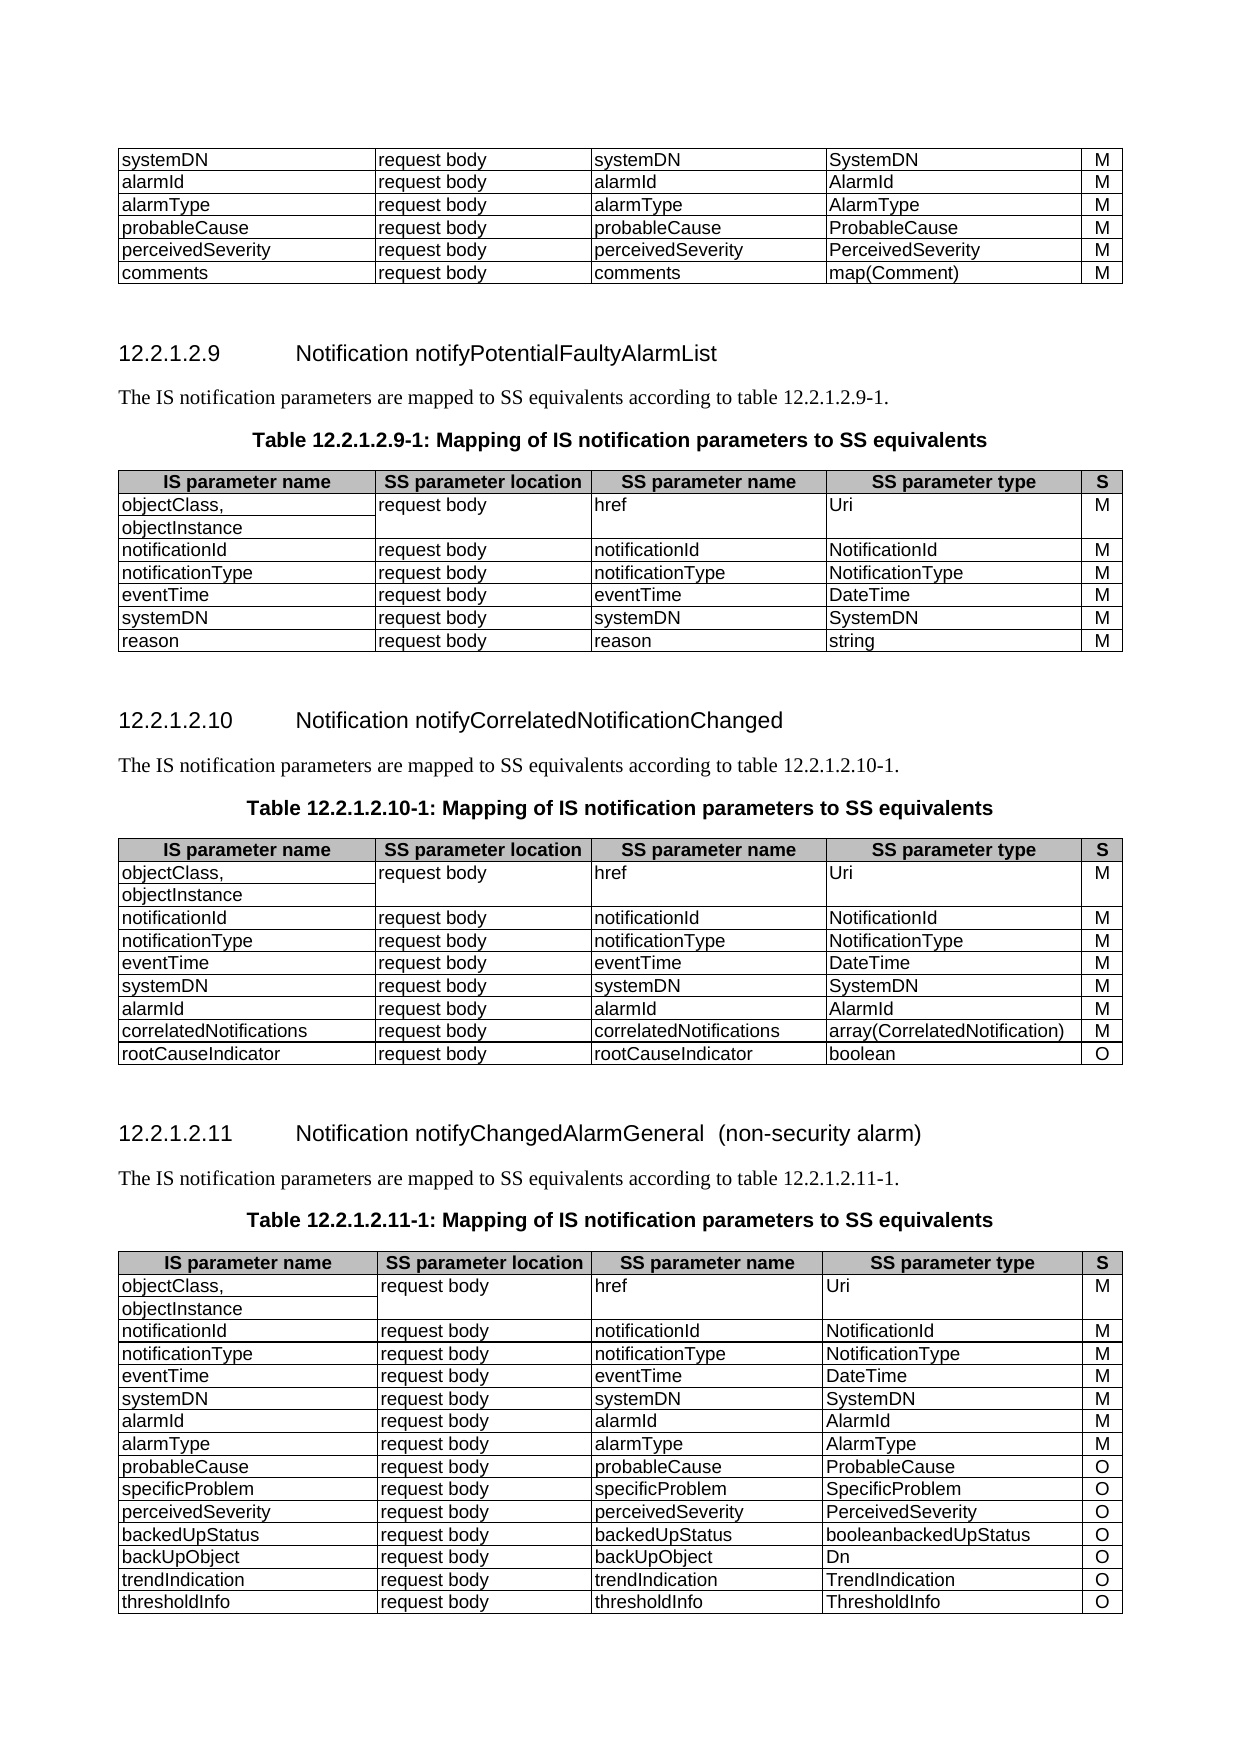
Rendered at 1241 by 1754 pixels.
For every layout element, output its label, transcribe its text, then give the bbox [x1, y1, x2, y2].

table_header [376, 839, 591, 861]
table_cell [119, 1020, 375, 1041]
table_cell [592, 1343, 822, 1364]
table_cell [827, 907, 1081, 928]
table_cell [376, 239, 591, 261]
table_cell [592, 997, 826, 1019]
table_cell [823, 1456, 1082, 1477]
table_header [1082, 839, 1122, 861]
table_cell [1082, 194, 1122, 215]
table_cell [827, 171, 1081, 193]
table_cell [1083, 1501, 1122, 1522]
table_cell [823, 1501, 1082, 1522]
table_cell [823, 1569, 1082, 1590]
text The IS notification parameters are mapped to SS equivalents according to table 12.2.1.2.11-1. [118, 1166, 1122, 1189]
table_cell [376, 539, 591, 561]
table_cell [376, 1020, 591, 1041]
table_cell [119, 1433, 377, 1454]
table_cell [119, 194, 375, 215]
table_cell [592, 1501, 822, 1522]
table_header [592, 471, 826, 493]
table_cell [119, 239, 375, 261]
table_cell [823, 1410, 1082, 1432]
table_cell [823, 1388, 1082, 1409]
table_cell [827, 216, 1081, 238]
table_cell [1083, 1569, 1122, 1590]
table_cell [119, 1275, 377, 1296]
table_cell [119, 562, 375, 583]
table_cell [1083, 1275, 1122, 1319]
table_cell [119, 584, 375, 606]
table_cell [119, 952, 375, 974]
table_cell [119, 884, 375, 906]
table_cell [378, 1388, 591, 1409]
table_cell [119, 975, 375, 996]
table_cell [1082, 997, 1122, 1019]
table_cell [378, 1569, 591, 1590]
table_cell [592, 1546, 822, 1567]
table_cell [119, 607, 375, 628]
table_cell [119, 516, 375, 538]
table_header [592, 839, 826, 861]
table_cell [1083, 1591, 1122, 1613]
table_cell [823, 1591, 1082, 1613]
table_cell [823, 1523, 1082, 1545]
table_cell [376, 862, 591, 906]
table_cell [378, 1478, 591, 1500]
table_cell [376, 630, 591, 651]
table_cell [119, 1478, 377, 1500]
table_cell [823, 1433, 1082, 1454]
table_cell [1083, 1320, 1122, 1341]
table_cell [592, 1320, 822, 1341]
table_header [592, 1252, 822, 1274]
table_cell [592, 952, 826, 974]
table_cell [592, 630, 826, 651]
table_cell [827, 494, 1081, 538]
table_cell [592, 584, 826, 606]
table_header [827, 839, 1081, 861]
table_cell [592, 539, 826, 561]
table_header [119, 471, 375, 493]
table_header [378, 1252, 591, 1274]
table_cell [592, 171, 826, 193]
text Table 12.2.1.2.9-1: Mapping of IS notification parameters to SS equivalents [118, 427, 1122, 451]
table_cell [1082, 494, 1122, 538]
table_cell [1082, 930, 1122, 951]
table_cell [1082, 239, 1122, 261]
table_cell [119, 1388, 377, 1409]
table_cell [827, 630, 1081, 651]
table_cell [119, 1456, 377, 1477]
text The IS notification parameters are mapped to SS equivalents according to table 12.2.1.2.10-1. [118, 752, 1122, 777]
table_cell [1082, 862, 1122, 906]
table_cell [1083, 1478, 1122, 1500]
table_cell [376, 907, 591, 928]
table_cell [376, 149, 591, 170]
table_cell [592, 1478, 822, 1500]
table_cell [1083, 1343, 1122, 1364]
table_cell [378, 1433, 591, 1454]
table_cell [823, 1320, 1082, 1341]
text Table 12.2.1.2.10-1: Mapping of IS notification parameters to SS equivalents [118, 795, 1122, 819]
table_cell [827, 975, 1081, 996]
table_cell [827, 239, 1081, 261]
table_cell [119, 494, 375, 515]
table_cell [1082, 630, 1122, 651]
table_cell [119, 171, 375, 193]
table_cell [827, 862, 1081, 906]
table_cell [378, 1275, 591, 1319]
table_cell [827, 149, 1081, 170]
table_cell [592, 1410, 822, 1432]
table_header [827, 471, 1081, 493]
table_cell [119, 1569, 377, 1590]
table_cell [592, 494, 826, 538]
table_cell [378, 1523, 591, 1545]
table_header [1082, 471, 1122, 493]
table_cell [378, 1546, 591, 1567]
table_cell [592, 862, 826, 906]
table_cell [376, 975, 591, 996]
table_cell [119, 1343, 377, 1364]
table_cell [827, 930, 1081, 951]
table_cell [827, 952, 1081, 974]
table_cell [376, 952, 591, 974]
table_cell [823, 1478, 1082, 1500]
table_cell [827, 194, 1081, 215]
subtitle 12.2.1.2.10 Notification notifyCorrelatedNotificationChanged [118, 707, 1122, 734]
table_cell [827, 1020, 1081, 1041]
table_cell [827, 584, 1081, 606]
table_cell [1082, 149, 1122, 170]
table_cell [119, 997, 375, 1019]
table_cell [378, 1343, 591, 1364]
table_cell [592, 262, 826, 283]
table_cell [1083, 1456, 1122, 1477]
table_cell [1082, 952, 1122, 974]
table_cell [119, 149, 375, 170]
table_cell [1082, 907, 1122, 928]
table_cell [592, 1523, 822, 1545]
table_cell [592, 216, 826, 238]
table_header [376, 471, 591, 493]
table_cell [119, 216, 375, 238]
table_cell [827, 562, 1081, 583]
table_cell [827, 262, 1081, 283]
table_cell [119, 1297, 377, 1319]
text Table 12.2.1.2.11-1: Mapping of IS notification parameters to SS equivalents [118, 1208, 1122, 1232]
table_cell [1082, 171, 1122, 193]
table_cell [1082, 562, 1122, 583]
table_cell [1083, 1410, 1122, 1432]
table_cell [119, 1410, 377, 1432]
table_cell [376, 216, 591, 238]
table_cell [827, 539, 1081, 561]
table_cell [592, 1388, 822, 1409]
text The IS notification parameters are mapped to SS equivalents according to table 12.2.1.2.9-1. [118, 385, 1122, 409]
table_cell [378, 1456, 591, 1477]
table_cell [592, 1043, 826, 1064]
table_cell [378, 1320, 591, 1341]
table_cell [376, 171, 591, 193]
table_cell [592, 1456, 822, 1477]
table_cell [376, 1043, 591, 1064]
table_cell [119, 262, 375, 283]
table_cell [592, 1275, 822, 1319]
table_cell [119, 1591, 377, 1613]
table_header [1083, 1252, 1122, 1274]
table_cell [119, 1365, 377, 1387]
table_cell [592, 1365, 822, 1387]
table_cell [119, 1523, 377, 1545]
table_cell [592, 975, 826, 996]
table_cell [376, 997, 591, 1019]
subtitle 12.2.1.2.11 Notification notifyChangedAlarmGeneral (non-security alarm) [118, 1120, 1122, 1147]
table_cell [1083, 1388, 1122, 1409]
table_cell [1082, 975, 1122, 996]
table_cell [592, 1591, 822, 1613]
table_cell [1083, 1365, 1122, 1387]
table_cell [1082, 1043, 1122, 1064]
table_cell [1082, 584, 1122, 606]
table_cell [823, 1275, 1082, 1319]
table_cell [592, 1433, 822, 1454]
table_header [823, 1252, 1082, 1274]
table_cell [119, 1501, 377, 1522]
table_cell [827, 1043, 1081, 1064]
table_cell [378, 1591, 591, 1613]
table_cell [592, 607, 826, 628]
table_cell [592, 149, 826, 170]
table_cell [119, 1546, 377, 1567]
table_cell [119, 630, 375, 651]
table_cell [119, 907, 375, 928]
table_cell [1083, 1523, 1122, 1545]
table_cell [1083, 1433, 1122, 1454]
subtitle 12.2.1.2.9 Notification notifyPotentialFaultyAlarmList [118, 339, 1122, 366]
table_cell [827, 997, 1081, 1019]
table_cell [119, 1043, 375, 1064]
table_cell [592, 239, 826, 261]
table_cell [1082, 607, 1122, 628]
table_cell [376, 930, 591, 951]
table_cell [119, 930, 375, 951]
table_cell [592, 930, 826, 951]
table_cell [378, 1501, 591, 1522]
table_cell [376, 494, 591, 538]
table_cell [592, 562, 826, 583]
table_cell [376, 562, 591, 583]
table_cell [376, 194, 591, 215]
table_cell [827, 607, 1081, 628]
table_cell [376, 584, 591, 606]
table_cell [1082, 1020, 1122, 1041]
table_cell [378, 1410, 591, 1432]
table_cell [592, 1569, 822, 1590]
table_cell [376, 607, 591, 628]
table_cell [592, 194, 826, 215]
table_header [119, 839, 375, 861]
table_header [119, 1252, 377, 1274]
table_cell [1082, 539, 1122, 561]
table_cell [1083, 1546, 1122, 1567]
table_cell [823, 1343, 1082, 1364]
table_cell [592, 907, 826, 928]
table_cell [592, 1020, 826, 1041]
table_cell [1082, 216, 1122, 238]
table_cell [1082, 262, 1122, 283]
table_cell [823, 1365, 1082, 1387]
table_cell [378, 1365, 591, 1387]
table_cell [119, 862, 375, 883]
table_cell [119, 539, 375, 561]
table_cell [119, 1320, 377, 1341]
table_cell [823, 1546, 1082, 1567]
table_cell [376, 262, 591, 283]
